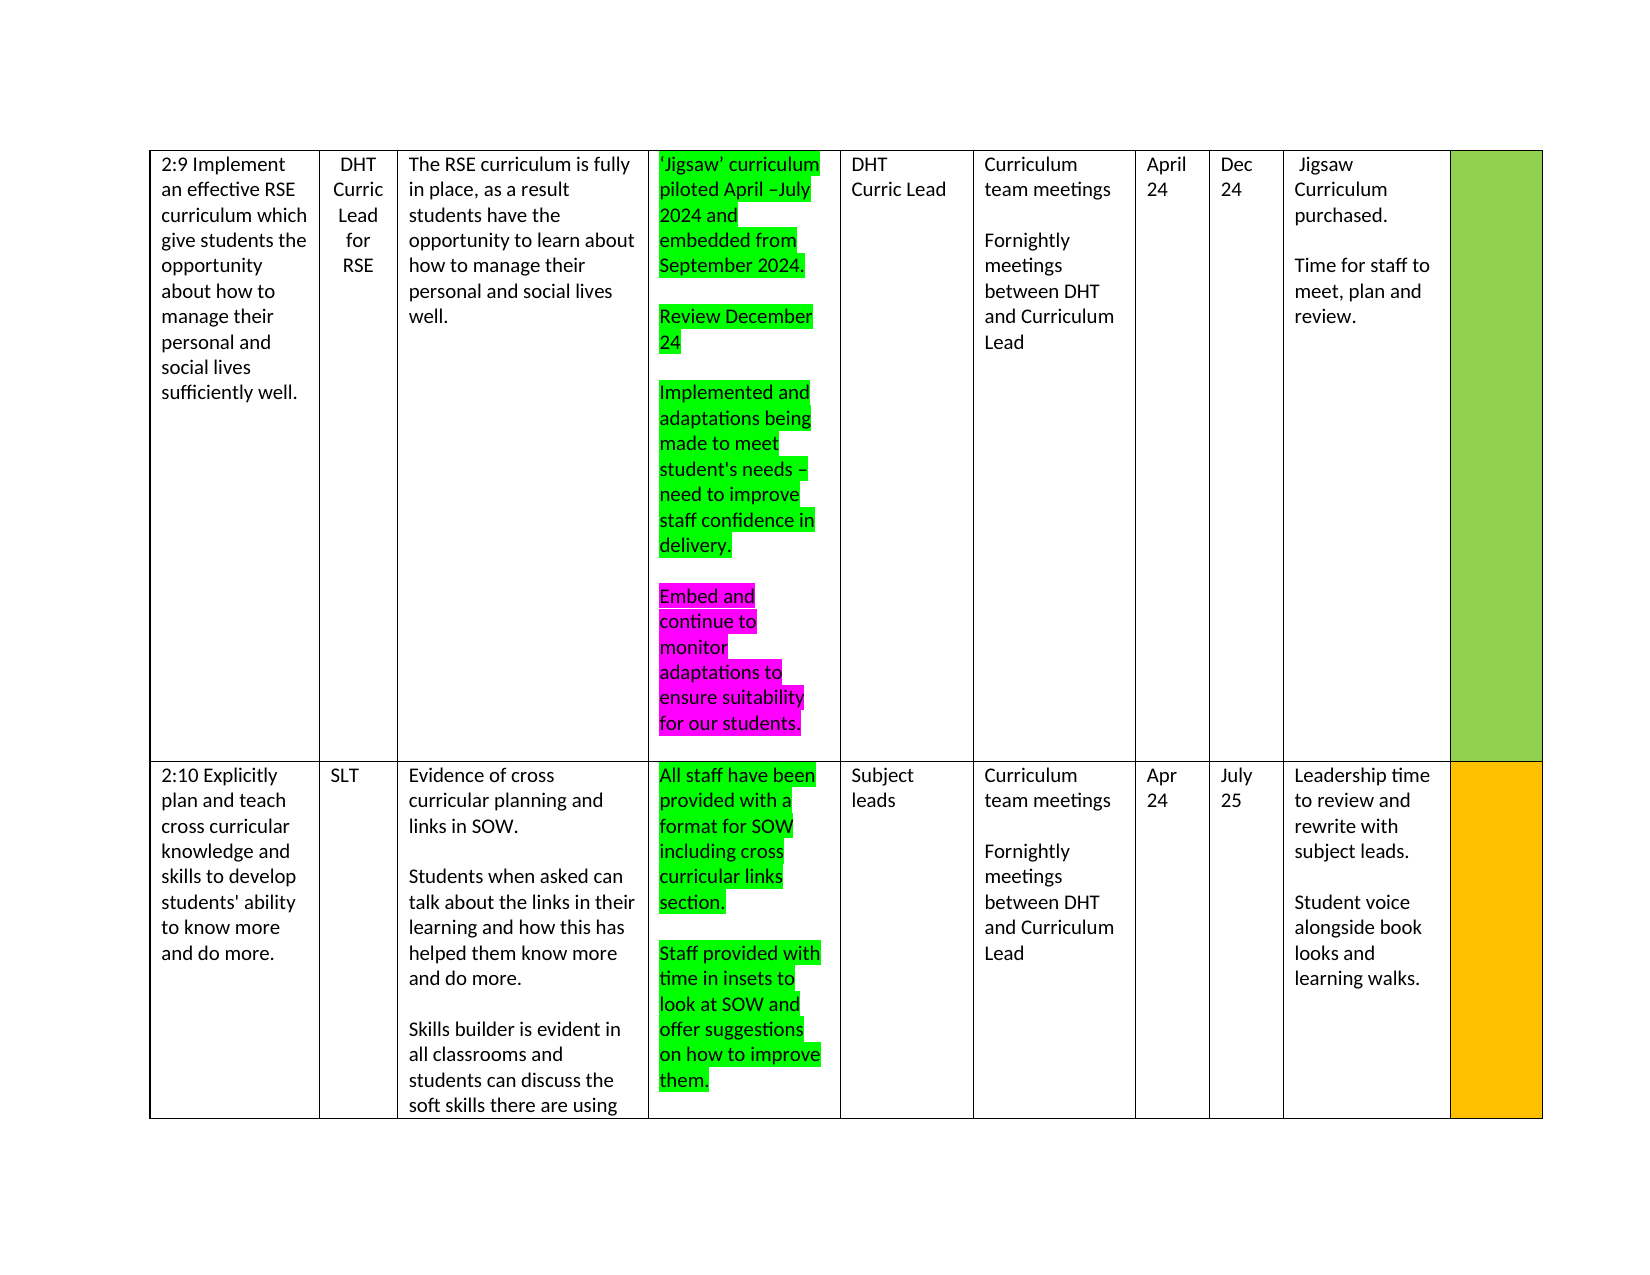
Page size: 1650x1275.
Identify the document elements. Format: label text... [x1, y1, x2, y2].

table_cell April 24 [1136, 151, 1209, 761]
table_cell ‘Jigsaw’ curriculum piloted April –July 2024 and embedded from September 2024. Review December 24 Implemented and adaptations being made to meet student's needs – need to improve staff confidence in delivery. Embed and continue to monitor adaptations to ensure suitability for our students. [649, 151, 840, 761]
table_cell Apr 24 [1136, 762, 1209, 1118]
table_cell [151, 762, 319, 1118]
table_cell [1451, 151, 1542, 761]
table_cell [1284, 762, 1450, 1118]
table_cell DHT Curric Lead [841, 151, 973, 761]
table_cell Subject leads [841, 762, 973, 1118]
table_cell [974, 762, 1135, 1118]
table_cell Curriculum team meetings Fornightly meetings between DHT and Curriculum Lead [974, 151, 1135, 761]
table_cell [398, 762, 648, 1118]
table_cell July 25 [1210, 762, 1283, 1118]
table_cell Dec 24 [1210, 151, 1283, 761]
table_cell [649, 762, 840, 1118]
table_cell 2:9 Implement an effective RSE curriculum which give students the opportunity about how to manage their personal and social lives sufficiently well. [151, 151, 319, 761]
table_cell SLT [320, 762, 397, 1118]
table_cell DHT CurricLead for RSE [320, 151, 397, 761]
table_cell The RSE curriculum is fully in place, as a result students have the opportunity to learn about how to manage their personal and social lives well. [398, 151, 648, 761]
table_cell [1451, 762, 1542, 1118]
table_cell Jigsaw Curriculum purchased. Time for staff to meet, plan and review. [1284, 151, 1450, 761]
